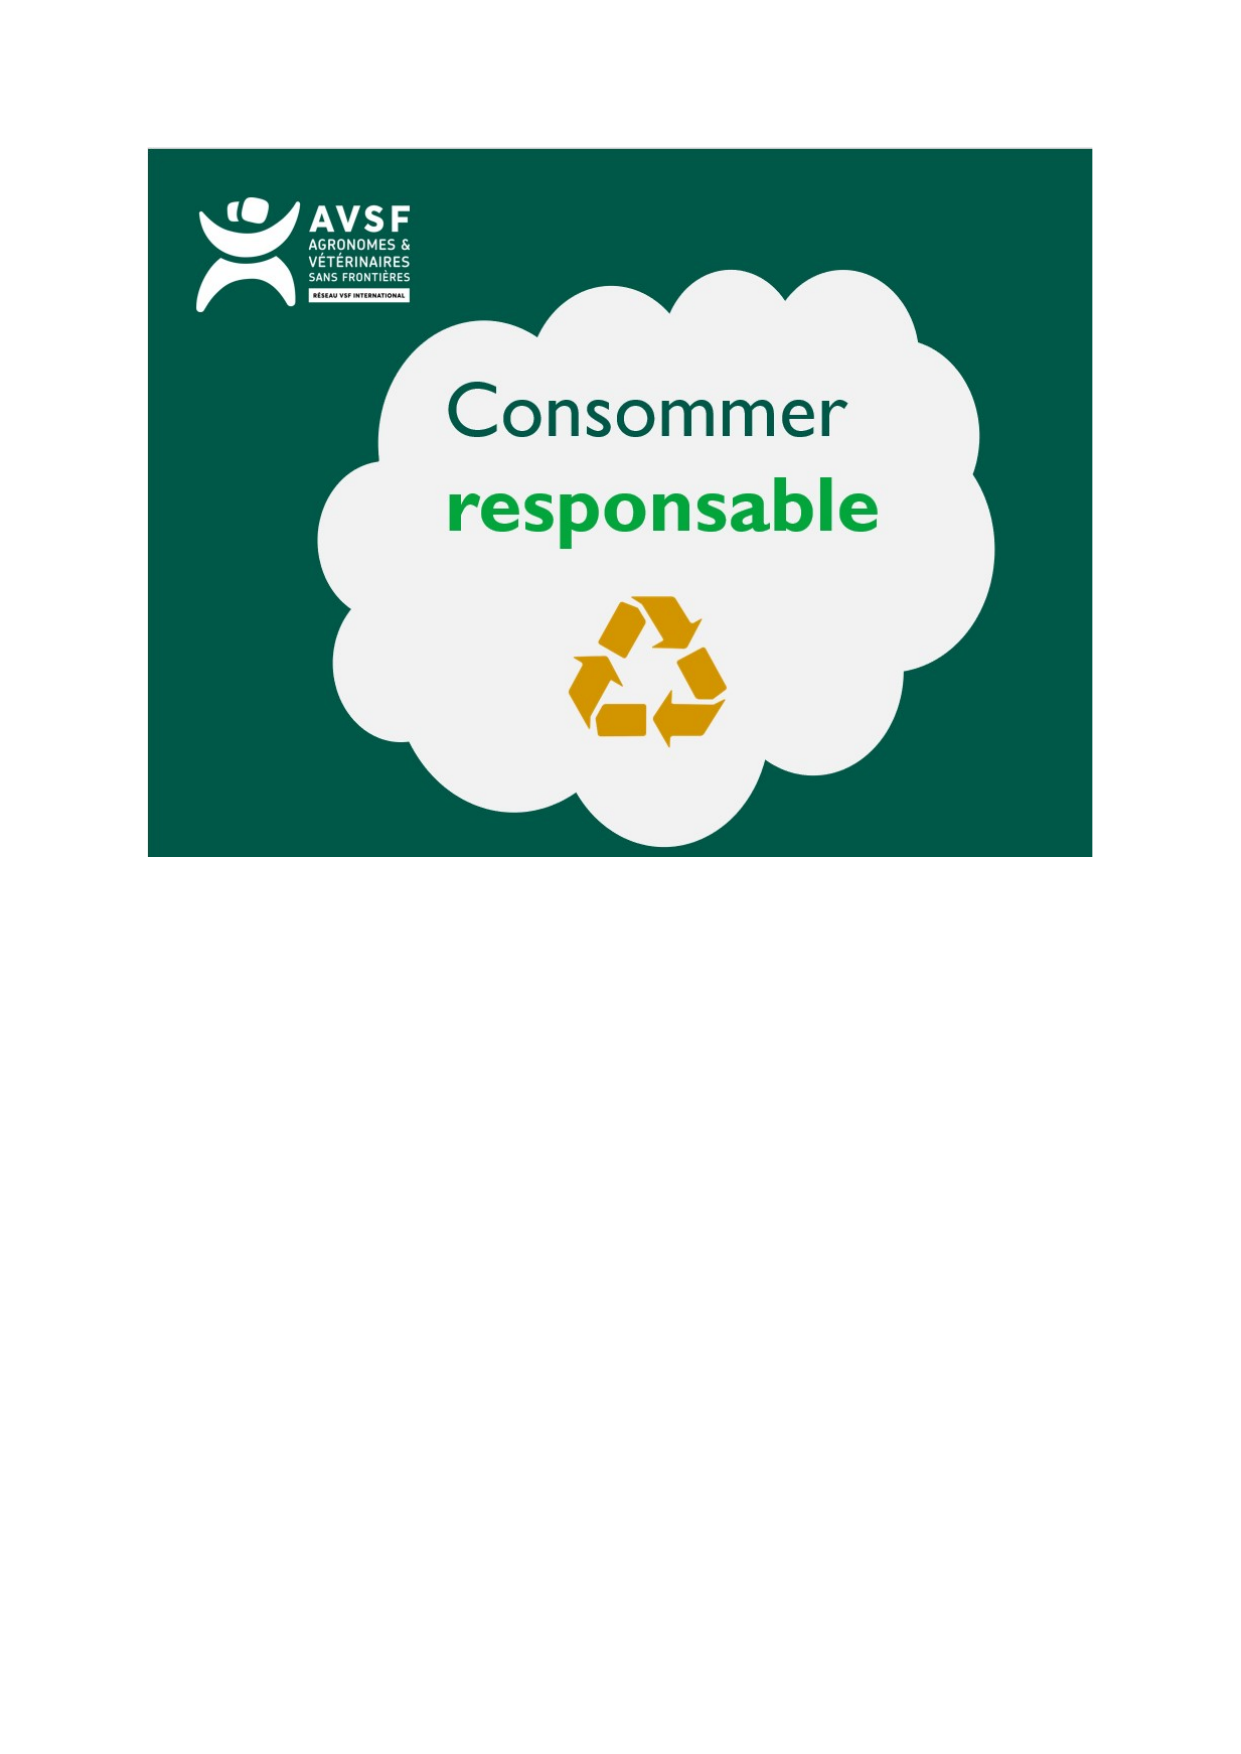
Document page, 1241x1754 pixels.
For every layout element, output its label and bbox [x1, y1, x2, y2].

picture [147, 147, 1093, 857]
